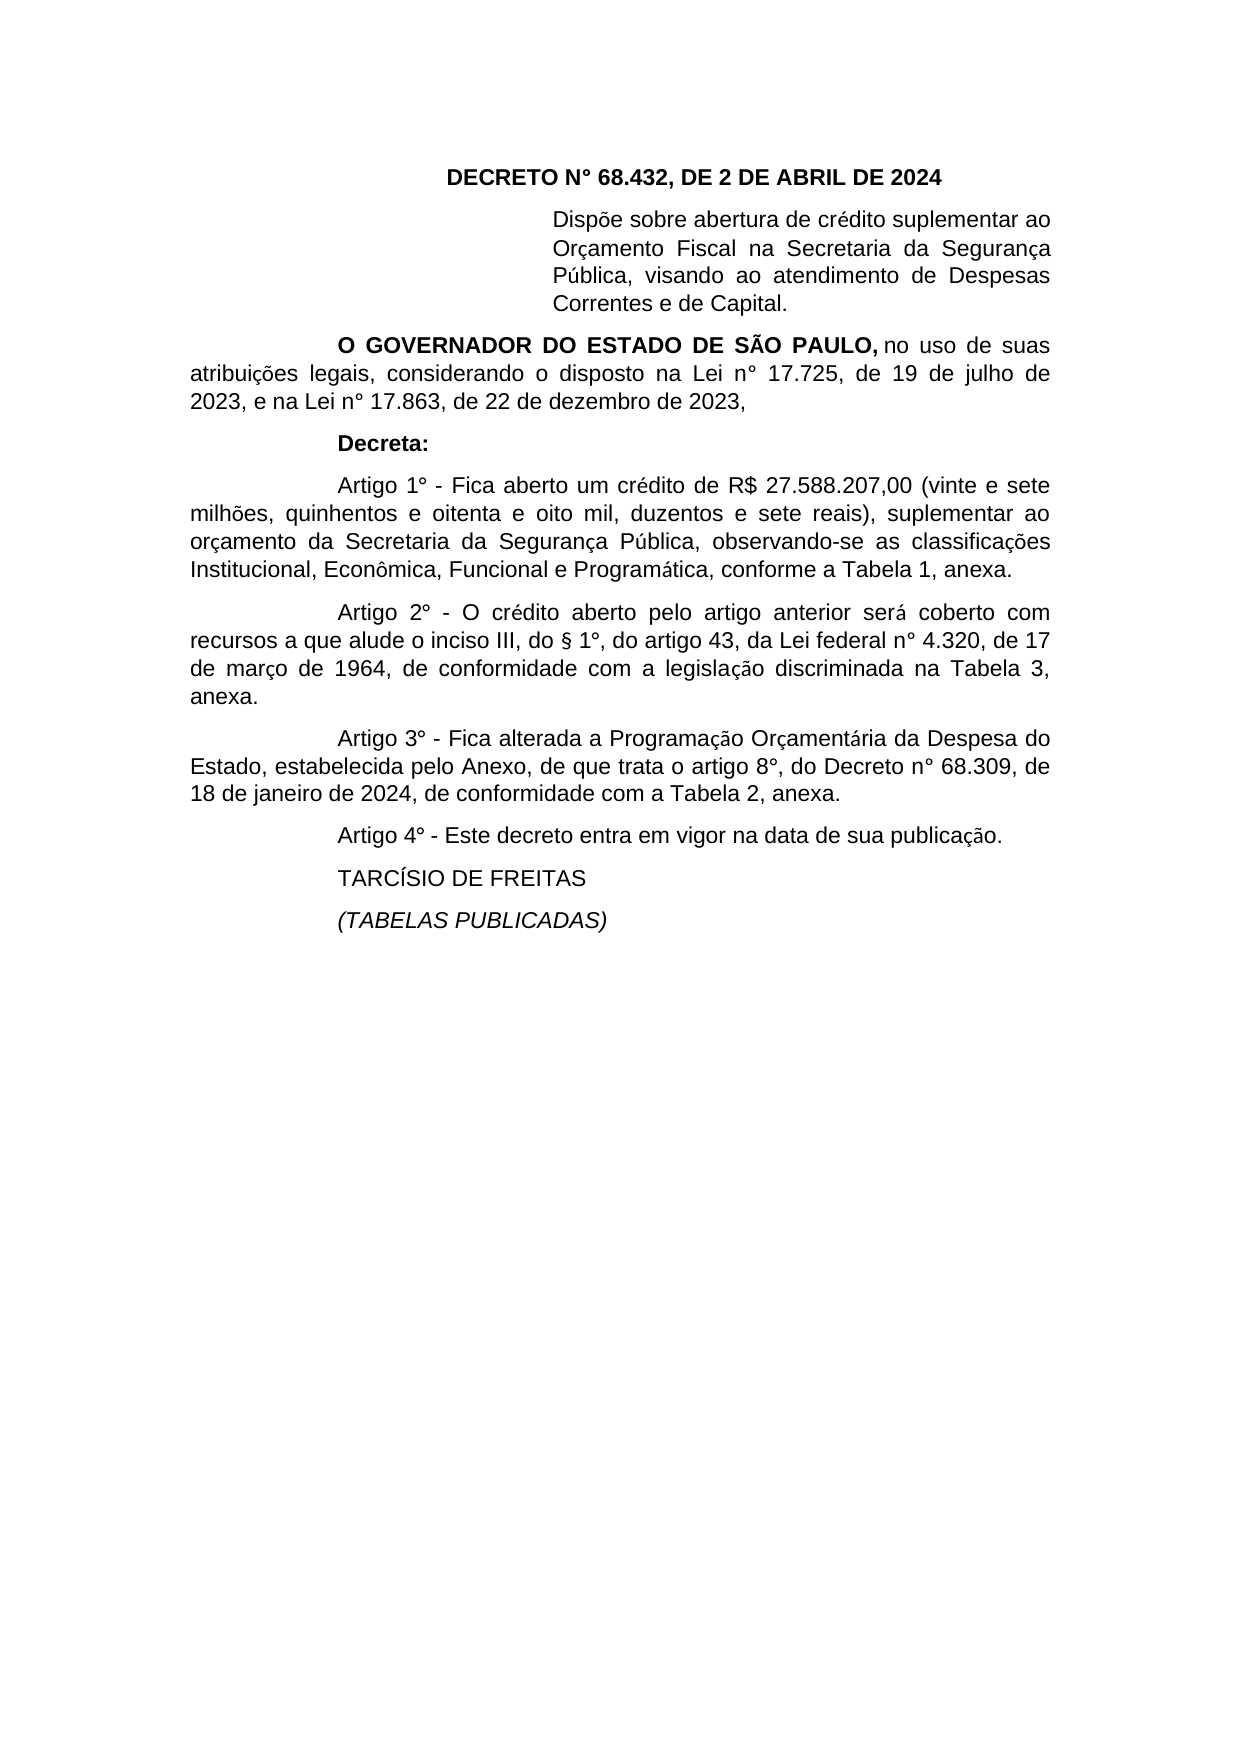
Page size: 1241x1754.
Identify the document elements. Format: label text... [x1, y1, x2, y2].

text TARCÍSIO DE FREITAS [190, 864, 1051, 892]
text Artigo 3° - Fica alterada a Programação Orçamentária da Despesa do Estado, estabelecida pelo Anexo, de que trata o artigo 8°, do Decreto nº 68.309, de 18 de janeiro de 2024, de conformidade com a Tabela 2, anexa. [190, 724, 1051, 806]
text Decreta: [190, 430, 1051, 456]
text Artigo 1° - Fica aberto um crédito de R$ 27.588.207,00 (vinte e sete milhões, quinhentos e oitenta e oito mil, duzentos e sete reais), suplementar ao orçamento da Secretaria da Segurança Pública, observando-se as classificações Institucional, Econômica, Funcional e Programática, conforme a Tabela 1, anexa. [190, 471, 1051, 583]
text DECRETO Nº 68.432, DE 2 DE ABRIL DE 2024 [177, 163, 1063, 191]
text Artigo 2° - O crédito aberto pelo artigo anterior será coberto com recursos a que alude o inciso III, do § 1°, do artigo 43, da Lei federal nº 4.320, de 17 de março de 1964, de conformidade com a legislação discriminada na Tabela 3, anexa. [190, 598, 1051, 709]
text (TABELAS PUBLICADAS) [190, 907, 1051, 934]
text O GOVERNADOR DO ESTADO DE SÃO PAULO, no uso de suas atribuições legais, considerando o disposto na Lei nº 17.725, de 19 de julho de 2023, e na Lei nº 17.863, de 22 de dezembro de 2023, [190, 331, 1051, 415]
text Artigo 4° - Este decreto entra em vigor na data de sua publicação. [190, 821, 1051, 849]
text Dispõe sobre abertura de crédito suplementar ao Orçamento Fiscal na Secretaria da Segurança Pública, visando ao atendimento de Despesas Correntes e de Capital. [552, 206, 1051, 316]
